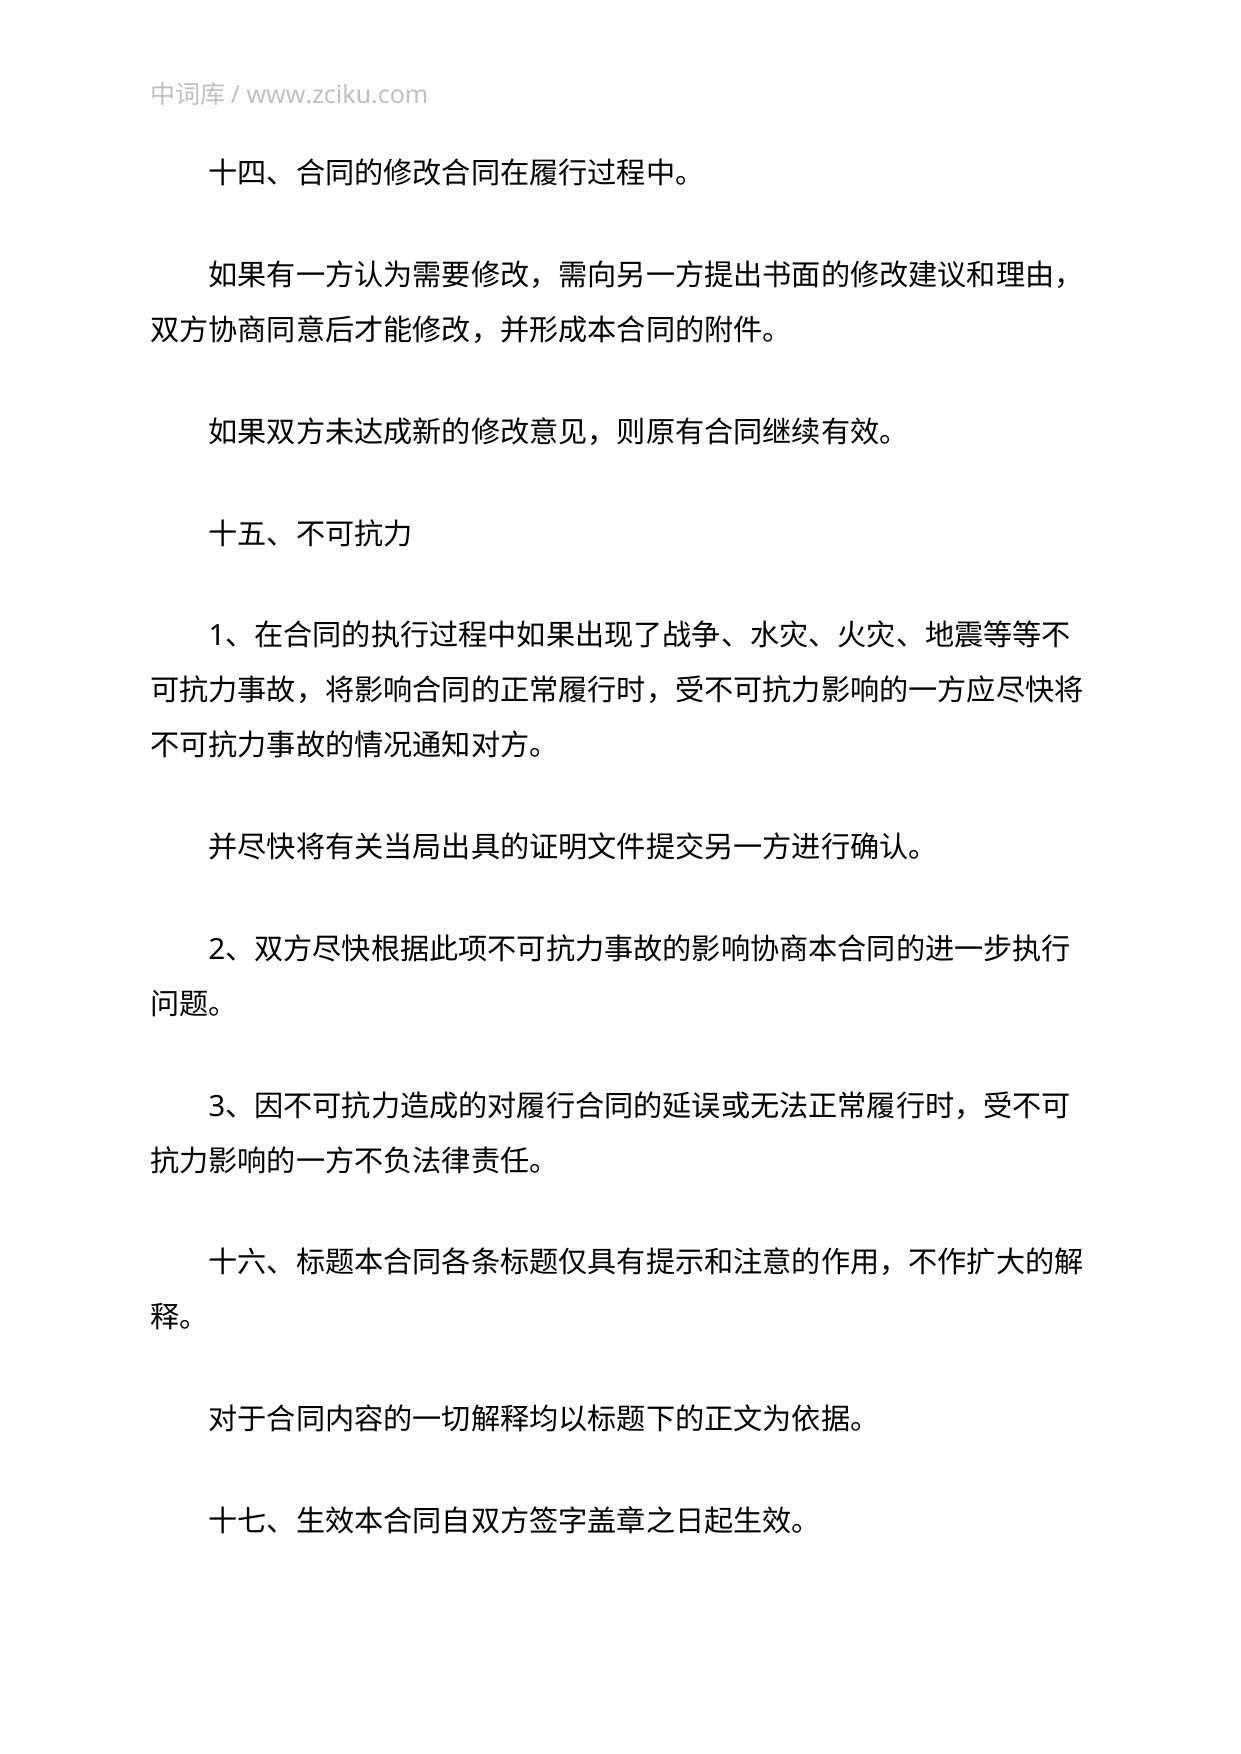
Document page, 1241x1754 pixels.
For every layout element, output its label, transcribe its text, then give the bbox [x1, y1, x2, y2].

text 十七、生效本合同自双方签字盖章之日起生效。 [150, 1497, 1090, 1540]
text 如果有一方认为需要修改，需向另一方提出书面的修改建议和理由，双方协商同意后才能修改，并形成本合同的附件。 [150, 252, 1090, 349]
text 1、在合同的执行过程中如果出现了战争、水灾、火灾、地震等等不可抗力事故，将影响合同的正常履行时，受不可抗力影响的一方应尽快将不可抗力事故的情况通知对方。 [150, 612, 1090, 764]
text 十六、标题本合同各条标题仅具有提示和注意的作用，不作扩大的解释。 [150, 1239, 1090, 1336]
text 2、双方尽快根据此项不可抗力事故的影响协商本合同的进一步执行问题。 [150, 925, 1090, 1023]
text 并尽快将有关当局出具的证明文件提交另一方进行确认。 [150, 824, 1090, 866]
text 十四、合同的修改合同在履行过程中。 [150, 150, 1090, 192]
text 对于合同内容的一切解释均以标题下的正文为依据。 [150, 1396, 1090, 1438]
text 3、因不可抗力造成的对履行合同的延误或无法正常履行时，受不可抗力影响的一方不负法律责任。 [150, 1082, 1090, 1179]
text 如果双方未达成新的修改意见，则原有合同继续有效。 [150, 408, 1090, 451]
text 十五、不可抗力 [150, 510, 1090, 552]
